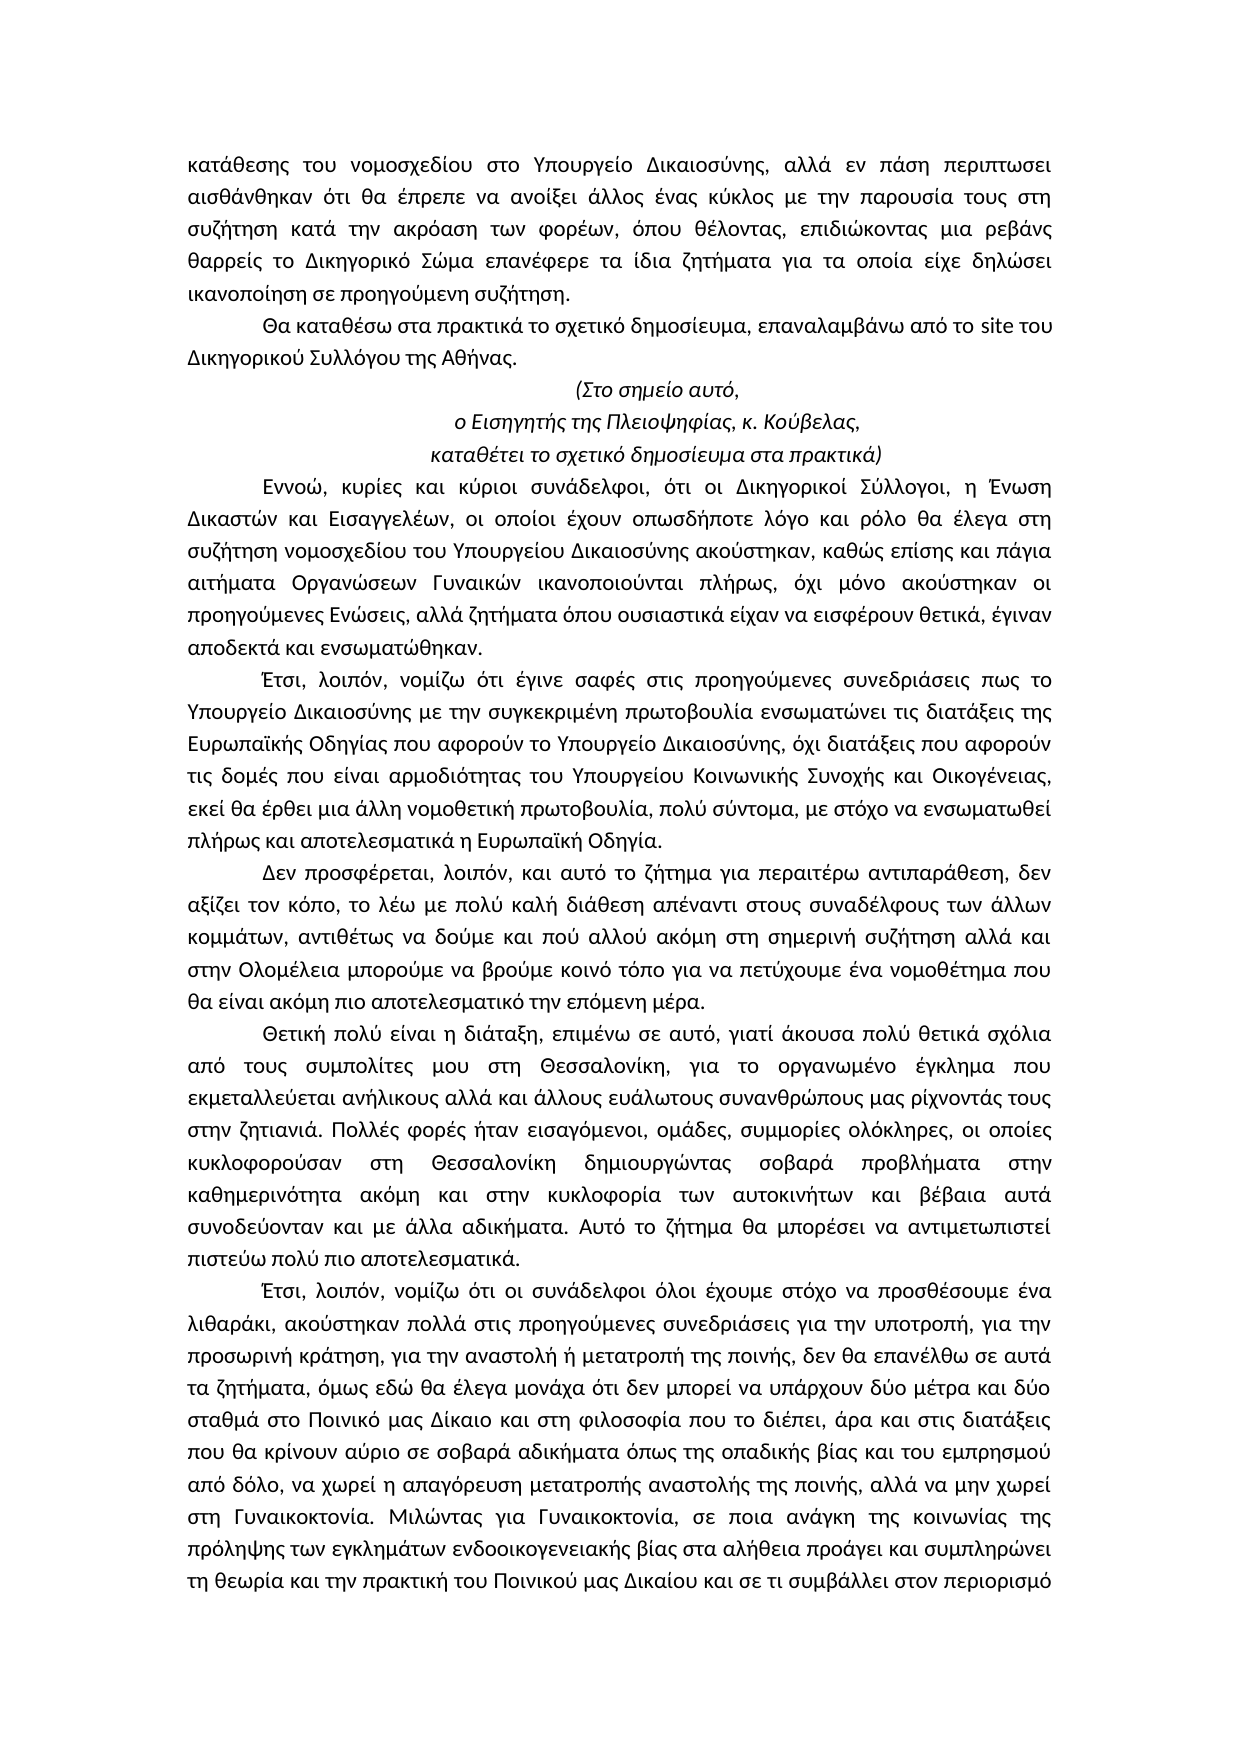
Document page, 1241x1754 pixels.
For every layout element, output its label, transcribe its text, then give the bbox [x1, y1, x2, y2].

text (Στο σημείο αυτό, [187, 375, 1053, 403]
text ο Εισηγητής της Πλειοψηφίας, κ. Κούβελας, [187, 407, 1053, 436]
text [187, 1277, 1053, 1594]
text Θα καταθέσω στα πρακτικά το σχετικό δημοσίευμα, επαναλαμβάνω από το site του Δικηγορικού Συλλόγου της Αθήνας. [187, 311, 1053, 371]
text Θετική πολύ είναι η διάταξη, επιμένω σε αυτό, γιατί άκουσα πολύ θετικά σχόλια από τους συμπολίτες μου στη Θεσσαλονίκη, για το οργανωμένο έγκλημα που εκμεταλλεύεται ανήλικους αλλά και άλλους ευάλωτους συνανθρώπους μας ρίχνοντάς τους στην ζητιανιά. Πολλές φορές ήταν εισαγόμενοι, ομάδες, συμμορίες ολόκληρες, οι οποίες κυκλοφορούσαν στη Θεσσαλονίκη δημιουργώντας σοβαρά προβλήματα στην καθημερινότητα ακόμη και στην κυκλοφορία των αυτοκινήτων και βέβαια αυτά συνοδεύονταν και με άλλα αδικήματα. Αυτό το ζήτημα θα μπορέσει να αντιμετωπιστεί πιστεύω πολύ πιο αποτελεσματικά. [187, 1019, 1053, 1272]
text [187, 150, 1053, 307]
text καταθέτει το σχετικό δημοσίευμα στα πρακτικά) [187, 440, 1053, 468]
text Δεν προσφέρεται, λοιπόν, και αυτό το ζήτημα για περαιτέρω αντιπαράθεση, δεν αξίζει τον κόπο, το λέω με πολύ καλή διάθεση απέναντι στους συναδέλφους των άλλων κομμάτων, αντιθέτως να δούμε και πού αλλού ακόμη στη σημερινή συζήτηση αλλά και στην Ολομέλεια μπορούμε να βρούμε κοινό τόπο για να πετύχουμε ένα νομοθέτημα που θα είναι ακόμη πιο αποτελεσματικό την επόμενη μέρα. [187, 858, 1053, 1015]
text Εννοώ, κυρίες και κύριοι συνάδελφοι, ότι οι Δικηγορικοί Σύλλογοι, η Ένωση Δικαστών και Εισαγγελέων, οι οποίοι έχουν οπωσδήποτε λόγο και ρόλο θα έλεγα στη συζήτηση νομοσχεδίου του Υπουργείου Δικαιοσύνης ακούστηκαν, καθώς επίσης και πάγια αιτήματα Οργανώσεων Γυναικών ικανοποιούνται πλήρως, όχι μόνο ακούστηκαν οι προηγούμενες Ενώσεις, αλλά ζητήματα όπου ουσιαστικά είχαν να εισφέρουν θετικά, έγιναν αποδεκτά και ενσωματώθηκαν. [187, 472, 1053, 661]
text Έτσι, λοιπόν, νομίζω ότι έγινε σαφές στις προηγούμενες συνεδριάσεις πως το Υπουργείο Δικαιοσύνης με την συγκεκριμένη πρωτοβουλία ενσωματώνει τις διατάξεις της Ευρωπαϊκής Οδηγίας που αφορούν το Υπουργείο Δικαιοσύνης, όχι διατάξεις που αφορούν τις δομές που είναι αρμοδιότητας του Υπουργείου Κοινωνικής Συνοχής και Οικογένειας, εκεί θα έρθει μια άλλη νομοθετική πρωτοβουλία, πολύ σύντομα, με στόχο να ενσωματωθεί πλήρως και αποτελεσματικά η Ευρωπαϊκή Οδηγία. [187, 665, 1053, 854]
